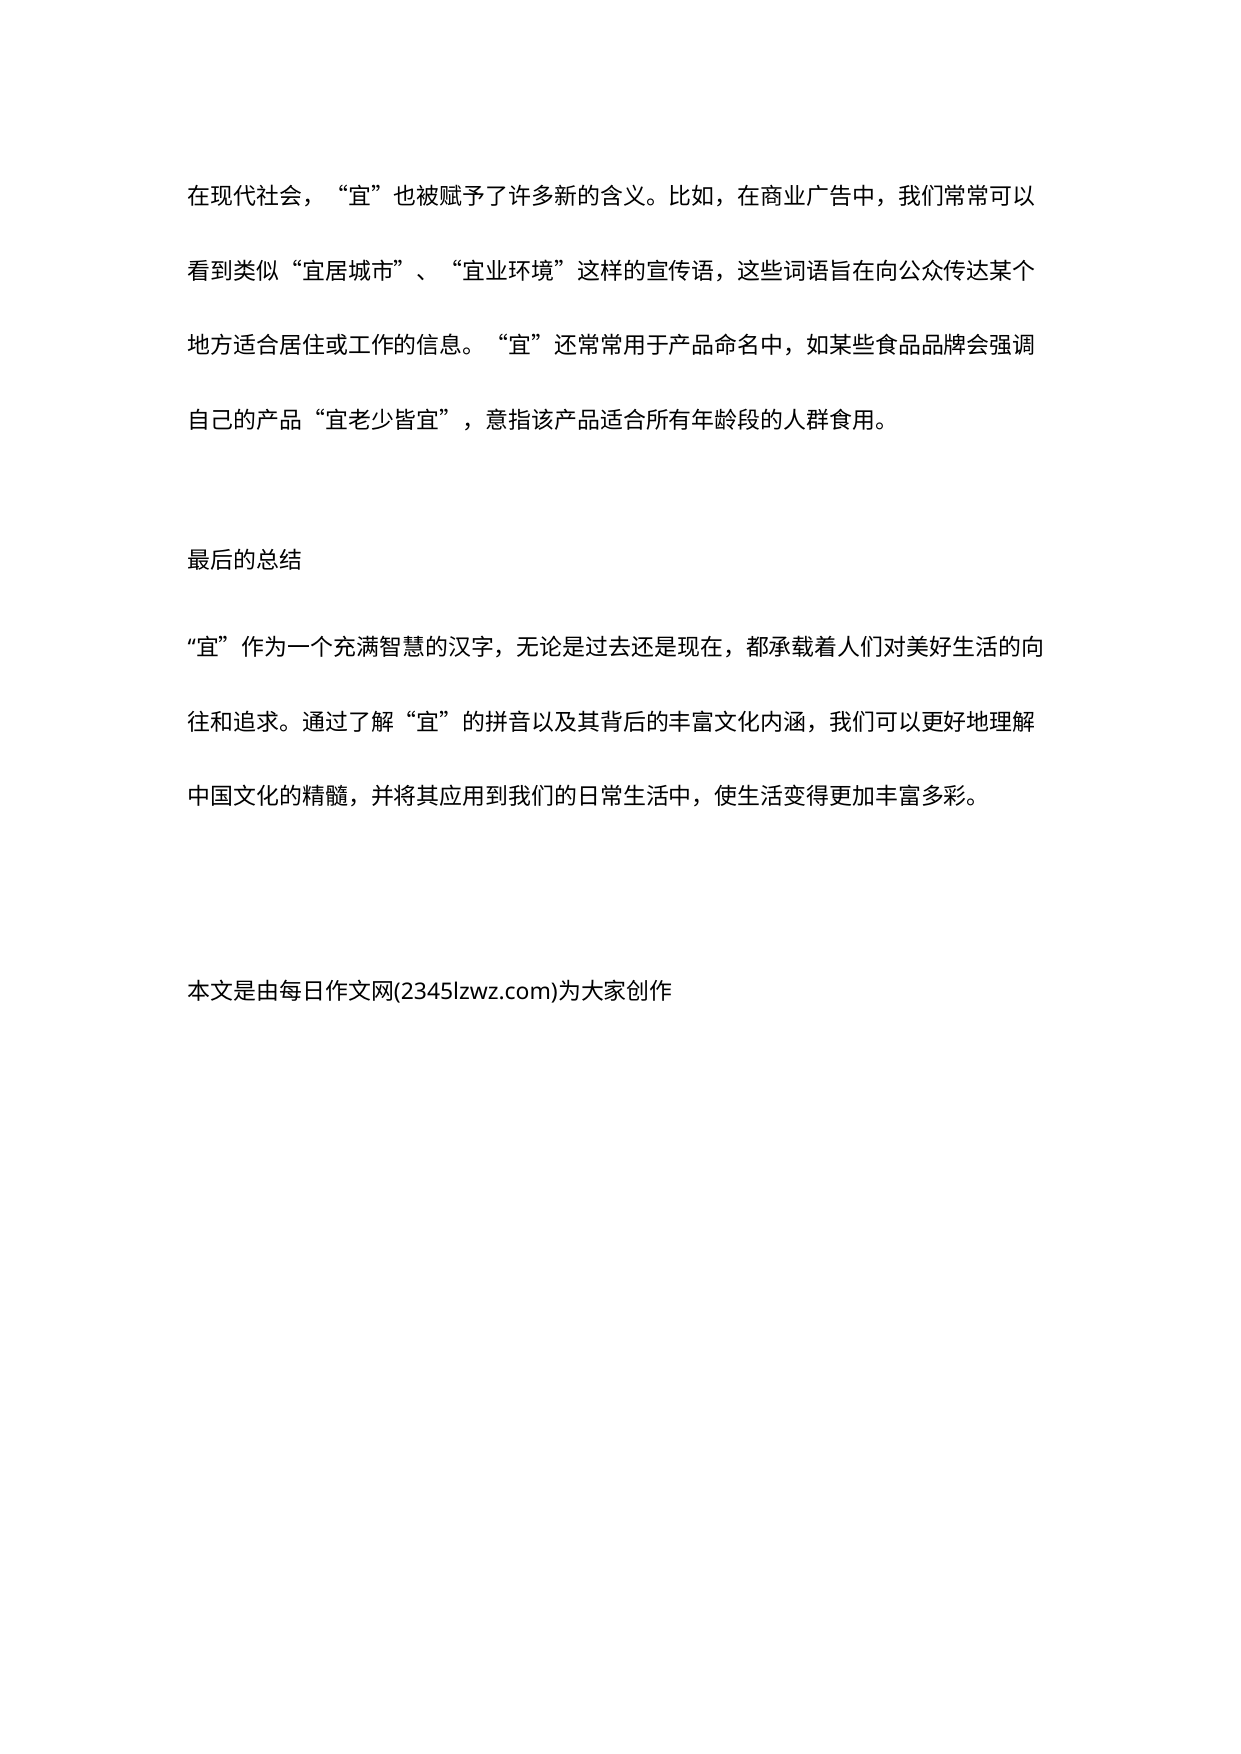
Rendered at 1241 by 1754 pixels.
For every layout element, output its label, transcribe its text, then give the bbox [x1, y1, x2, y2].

text 本文是由每日作文网(2345lzwz.com)为大家创作 [187, 957, 1053, 1022]
text “宜”作为一个充满智慧的汉字，无论是过去还是现在，都承载着人们对美好生活的向往和追求。通过了解“宜”的拼音以及其背后的丰富文化内涵，我们可以更好地理解中国文化的精髓，并将其应用到我们的日常生活中，使生活变得更加丰富多彩。 [187, 613, 1053, 827]
text 最后的总结 [187, 526, 1053, 591]
text 在现代社会，“宜”也被赋予了许多新的含义。比如，在商业广告中，我们常常可以看到类似“宜居城市”、“宜业环境”这样的宣传语，这些词语旨在向公众传达某个地方适合居住或工作的信息。“宜”还常常用于产品命名中，如某些食品品牌会强调自己的产品“宜老少皆宜”，意指该产品适合所有年龄段的人群食用。 [187, 162, 1053, 451]
